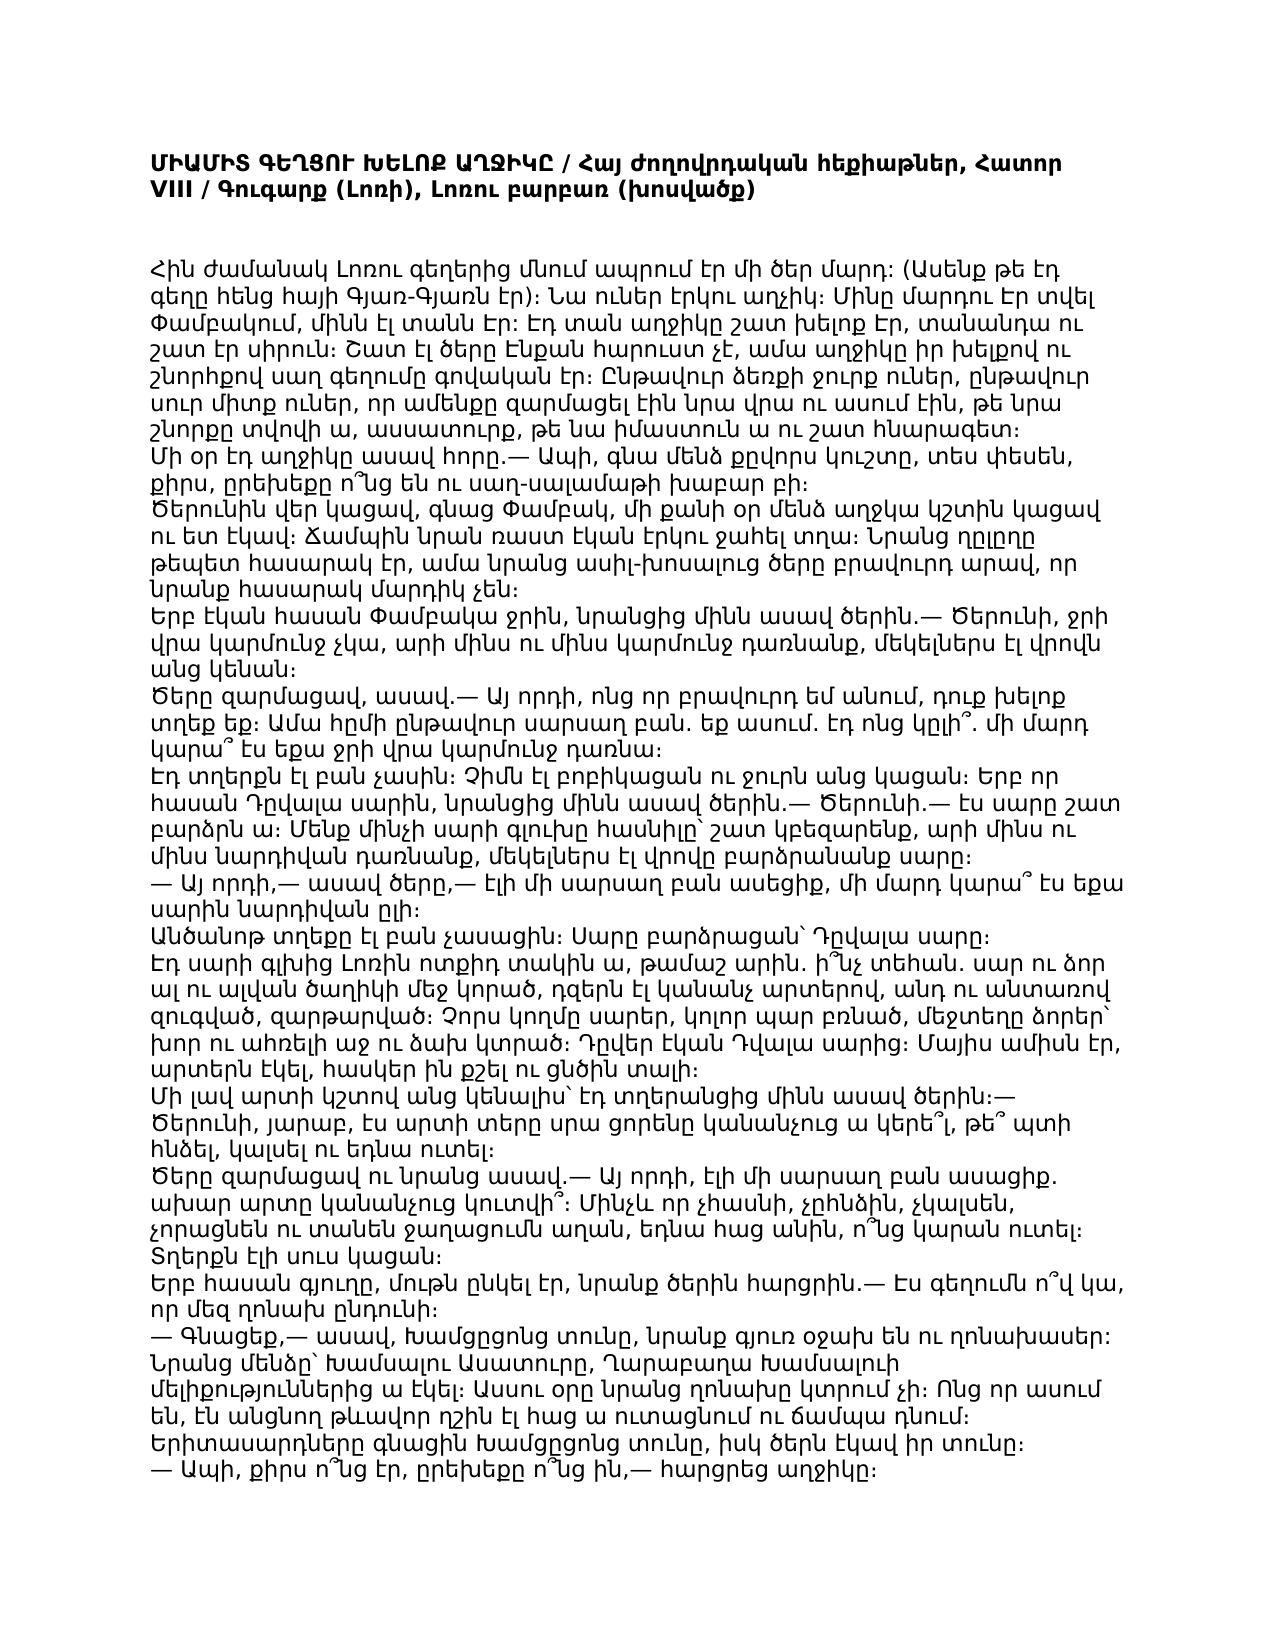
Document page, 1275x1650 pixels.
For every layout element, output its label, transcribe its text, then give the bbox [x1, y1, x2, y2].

text Ծերունին վեր կացավ, գնաց Փամբակ, մի քանի օր մենձ աղջկա կշտին կացավ ու ետ էկավ։ Ճամպին նրան ռաստ էկան էրկու ջահել տղա։ Նրանց ղըլըղը թեպետ հասարակ էր, ամա նրանց ասիլ-խոսալուց ծերը բրավուրդ արավ, որ նրանք հասարակ մարդիկ չեն։ [150, 497, 1125, 603]
text Երբ հասան գյուղը, մութն ընկել էր, նրանք ծերին հարցրին.— Էս գեղումն ո՞վ կա, որ մեզ ղոնախ ընդունի։ [150, 1270, 1125, 1323]
text Ծերը զարմացավ, ասավ.— Այ որդի, ոնց որ բրավուրդ եմ անում, դուք խելոք տղեք եք։ Ամա հըմի ընթավուր սարսաղ բան. եք ասում. էդ ոնց կըլի՞. մի մարդ կարա՞ էս եքա ջրի վրա կարմունջ դառնա։ [150, 683, 1125, 763]
text Ծերը զարմացավ ու նրանց ասավ.— Այ որդի, էլի մի սարսաղ բան ասացիք. ախար արտը կանանչուց կուտվի՞։ Մինչև որ չհասնի, չըհնձին, չկալսեն, չորացնեն ու տանեն ջաղացումն աղան, եդնա հաց անին, ո՞նց կարան ուտել։ [150, 1163, 1125, 1243]
text Երիտասարդները գնացին Խամցըցոնց տունը, իսկ ծերն էկավ իր տունը։ [150, 1430, 1125, 1457]
text Հին ժամանակ Լոռու գեղերից մնում ապրում էր մի ծեր մարդ: (Ասենք թե էդ գեղը հենց հայի Գյառ-Գյառն էր)։ Նա ուներ էրկու աղչիկ։ Մինը մարդու Էր տվել Փամբակում, մինն էլ տանն Էր: Էդ տան աղջիկը շատ խելոք Էր, տանանդա ու շատ էր սիրուն։ Շատ էլ ծերը Էնքան հարուստ չէ, ամա աղջիկը իր խելքով ու շնորհքով սաղ գեղումը գովական էր։ Ընթավուր ձեռքի ջուրք ուներ, ընթավուր սուր միտք ուներ, որ ամենքը զարմացել էին նրա վրա ու ասում էին, թե նրա շնորքը տվովի ա, ասսատուրք, թե նա իմաստուն ա ու շատ հնարագետ։ [150, 257, 1125, 443]
text — Այ որդի,— ասավ ծերը,— էլի մի սարսաղ բան ասեցիք, մի մարդ կարա՞ էս եքա սարին նարդիվան ըլի։ [150, 870, 1125, 923]
text Մի օր էդ աղջիկը ասավ հորը.— Ապի, գնա մենձ քըվորս կուշտը, տես փեսեն, քիրս, ըրեխեքը ո՞նց են ու սաղ-սալամաթի խաբար բի։ [150, 443, 1125, 497]
text ՄԻԱՄԻՏ ԳԵՂՑՈՒ ԽԵԼՈՔ ԱՂՋԻԿԸ / Հայ ժողովրդական հեքիաթներ, Հատոր VIII / Գուգարք (Լոռի), Լոռու բարբառ (խոսվածք) [150, 150, 1125, 203]
text — Գնացեք,— ասավ, Խամցըցոնց տունը, նրանք գյուռ օջախ են ու ղոնախասեր: Նրանց մենձը՝ Խամսալու Ասատուրը, Ղարաբաղա Խամսալուի մելիքություններից ա էկել։ Ասսու օրը նրանց ղոնախը կտրում չի։ Ոնց որ ասում են, էն անցնող թևավոր ղշին էլ հաց ա ուտացնում ու ճամպա դնում։ [150, 1323, 1125, 1430]
text Էդ տղերքն էլ բան չասին։ Չիմն էլ բոբիկացան ու ջուրն անց կացան։ Երբ որ հասան Դըվալա սարին, նրանցից մինն ասավ ծերին.— Ծերունի.— էս սարը շատ բարձրն ա։ Մենք մինչի սարի գլուխը հասնիլը՝ շատ կբեզարենք, արի մինս ու մինս նարդիվան դառնանք, մեկելներս էլ վրովը բարձրանանք սարը։ [150, 763, 1125, 870]
text Մի լավ արտի կշտով անց կենալիս՝ էդ տղերանցից մինն ասավ ծերին։— Ծերունի, յարաբ, էս արտի տերը սրա ցորենը կանանչուց ա կերե՞լ, թե՞ պտի հնձել, կալսել ու եդնա ուտել։ [150, 1083, 1125, 1163]
text Էդ սարի գլխից Լոռին ոտքիդ տակին ա, թամաշ արին. ի՞նչ տեհան. սար ու ձոր ալ ու ալվան ծաղիկի մեջ կորած, դզերն էլ կանանչ արտերով, անդ ու անտառով զուգված, զարթարված։ Չորս կողմը սարեր, կոլոր պար բռնած, մեջտեղը ձորեր՝ խոր ու ահռելի աջ ու ձախ կտրած։ Դըվեր էկան Դվալա սարից։ Մայիս ամիսն էր, արտերն էկել, հասկեր ին քշել ու ցնծին տալի։ [150, 950, 1125, 1083]
text Երբ էկան հասան Փամբակա ջրին, նրանցից մինն ասավ ծերին.— Ծերունի, ջրի վրա կարմունջ չկա, արի մինս ու մինս կարմունջ դառնանք, մեկելներս էլ վրովն անց կենան։ [150, 603, 1125, 683]
text Անծանոթ տղեքը էլ բան չասացին։ Սարը բարձրացան՝ Դըվալա սարը։ [150, 923, 1125, 950]
text — Ապի, քիրս ո՞նց էր, ըրեխեքը ո՞նց ին,— հարցրեց աղջիկը։ [150, 1457, 1125, 1483]
text Տղերքն էլի սուս կացան։ [150, 1243, 1125, 1270]
